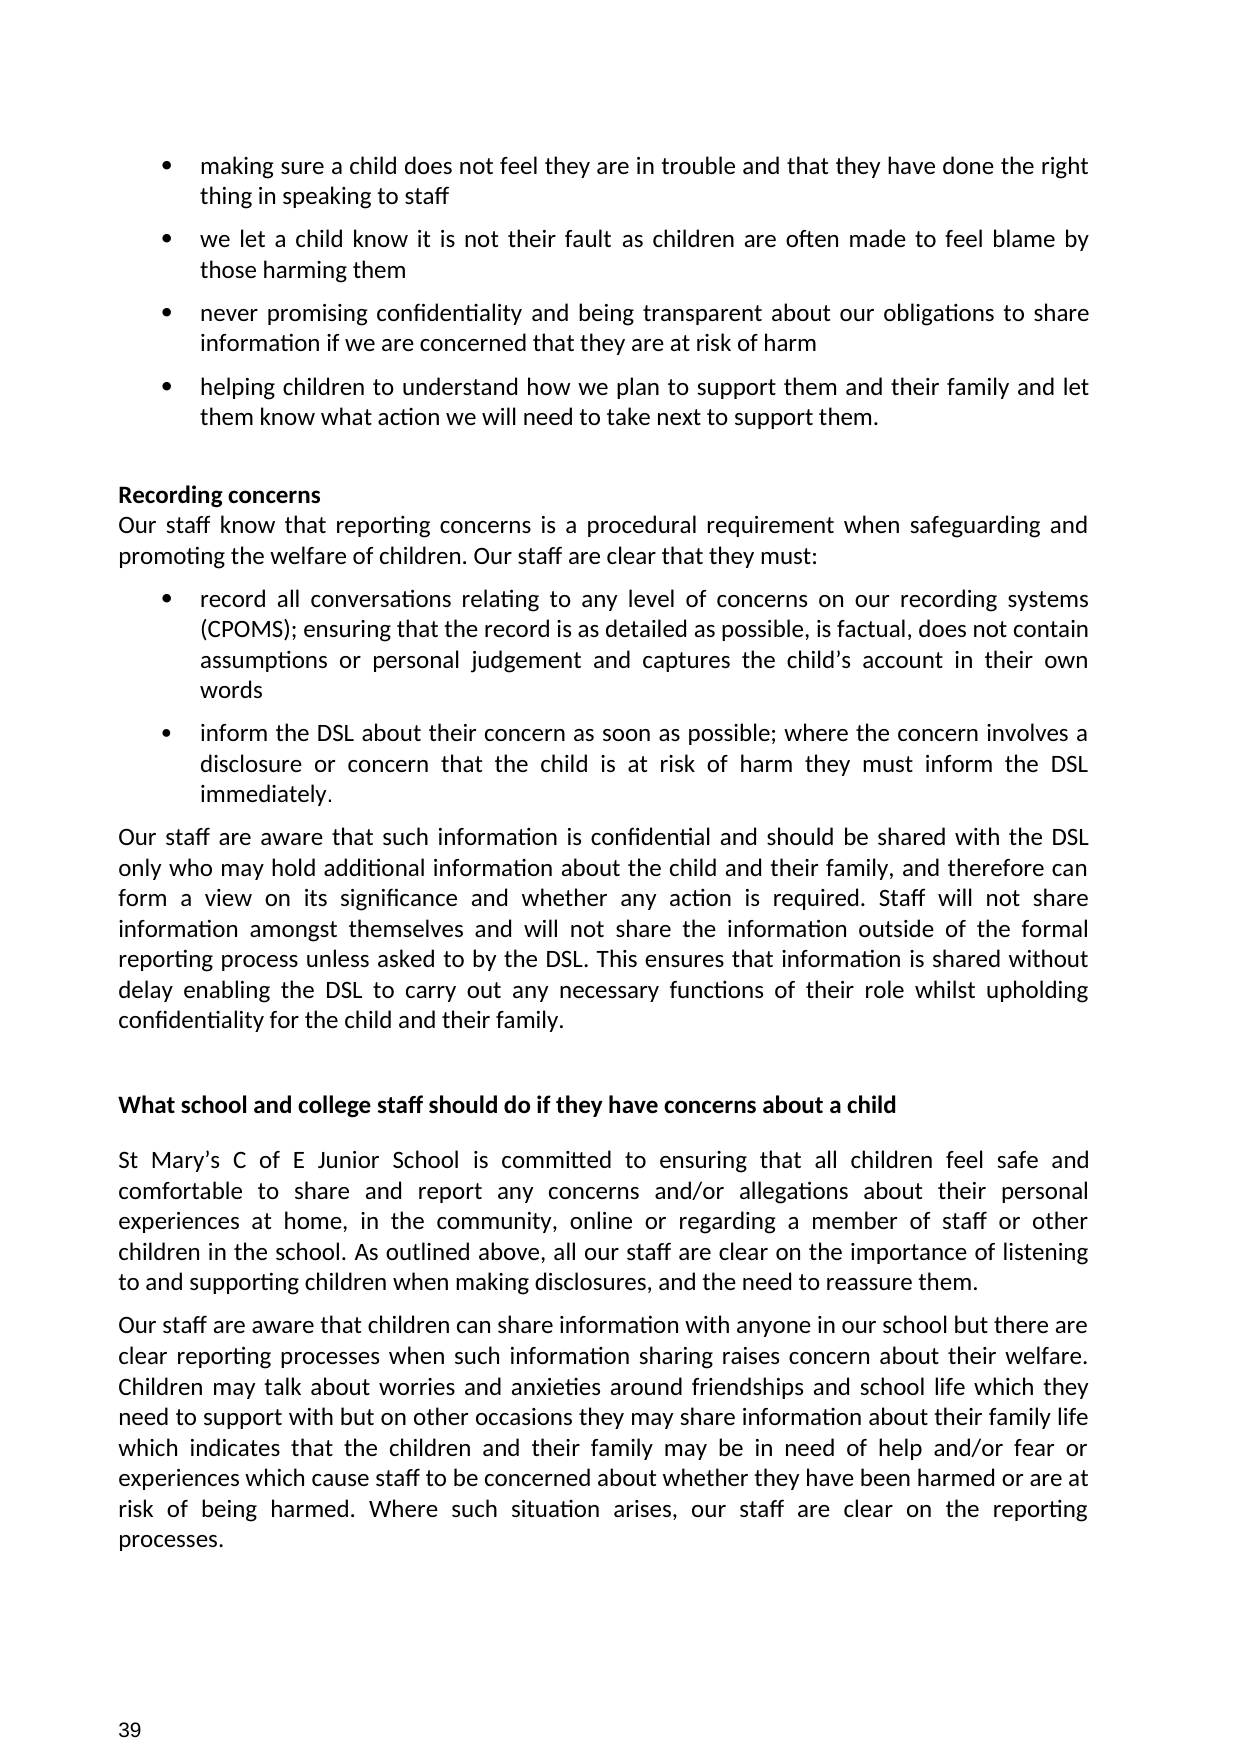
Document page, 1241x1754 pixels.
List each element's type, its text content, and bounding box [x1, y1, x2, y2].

text St Mary’s C of E Junior School is committed to ensuring that all children feel safe and comfortable to share and report any concerns and/or allegations about their personal experiences at home, in the community, online or regarding a member of staff or other children in the school. As outlined above, all our staff are clear on the importance of listening to and supporting children when making disclosures, and the need to reassure them. [118, 1144, 1090, 1297]
text making sure a child does not feel they are in trouble and that they have done the right thing in speaking to staff [162, 150, 1090, 211]
text helping children to understand how we plan to support them and their family and let them know what action we will need to take next to support them. [162, 371, 1090, 432]
text record all conversations relating to any level of concerns on our recording systems (CPOMS); ensuring that the record is as detailed as possible, is factual, does not contain assumptions or personal judgement and captures the child’s account in their own words [162, 583, 1090, 705]
list Our staff are aware that children can share information with anyone in our school but there are clear reporting processes when such information sharing raises concern about their welfare. Children may talk about worries and anxieties around friendships and school life which they need to support with but on other occasions they may share information about their family life which indicates that the children and their family may be in need of help and/or fear or experiences which cause staff to be concerned about whether they have been harmed or are at risk of being harmed. Where such situation arises, our staff are clear on the reporting processes. [118, 1309, 1090, 1554]
text Our staff are aware that such information is confidential and should be shared with the DSL only who may hold additional information about the child and their family, and therefore can form a view on its significance and whether any action is required. Staff will not share information amongst themselves and will not share the information outside of the formal reporting process unless asked to by the DSL. This ensures that information is shared without delay enabling the DSL to carry out any necessary functions of their role whilst upholding confidentiality for the child and their family. [118, 822, 1090, 1035]
text never promising confidentiality and being transparent about our obligations to share information if we are concerned that they are at risk of harm [162, 297, 1090, 358]
subtitle Recording concerns [118, 479, 1090, 509]
text Our staff know that reporting concerns is a procedural requirement when safeguarding and promoting the welfare of children. Our staff are clear that they must: [118, 509, 1090, 570]
subtitle What school and college staff should do if they have concerns about a child [118, 1089, 1090, 1119]
text inform the DSL about their concern as soon as possible; where the concern involves a disclosure or concern that the child is at risk of harm they must inform the DSL immediately. [162, 717, 1090, 809]
text we let a child know it is not their fault as children are often made to feel blame by those harming them [162, 223, 1090, 284]
